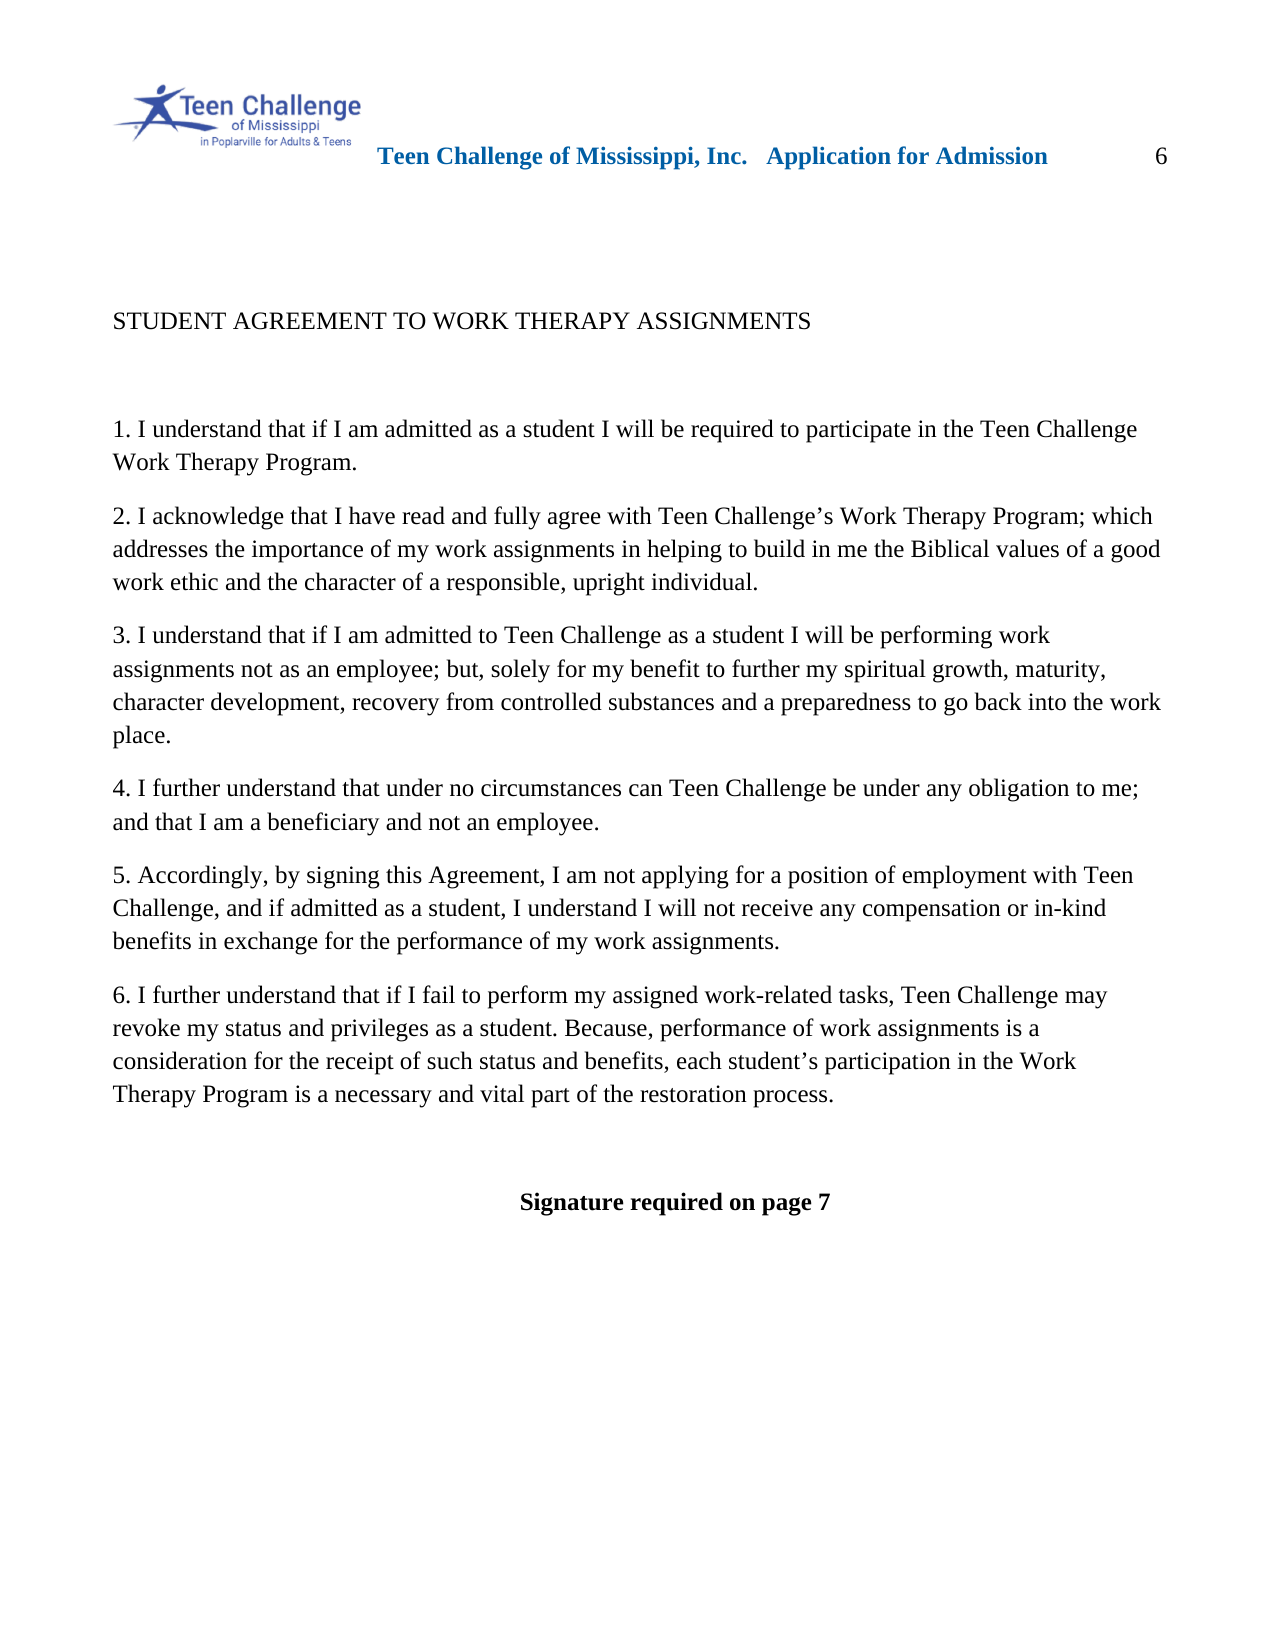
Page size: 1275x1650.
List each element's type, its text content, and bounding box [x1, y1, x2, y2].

text 4. I further understand that under no circumstances can Teen Challenge be under any obligation to me; and that I am a beneficiary and not an employee. [112, 773, 1162, 835]
text 1. I understand that if I am admitted as a student I will be required to participate in the Teen Challenge Work Therapy Program. [112, 414, 1162, 476]
text STUDENT AGREEMENT TO WORK THERAPY ASSIGNMENTS [112, 306, 1162, 335]
text 3. I understand that if I am admitted to Teen Challenge as a student I will be performing work assignments not as an employee; but, solely for my benefit to further my spiritual growth, maturity, character development, recovery from controlled substances and a preparedness to go back into the work place. [112, 621, 1162, 748]
text 6. I further understand that if I fail to perform my assigned work-related tasks, Teen Challenge may revoke my status and privileges as a student. Because, performance of work assignments is a consideration for the receipt of such status and benefits, each student’s participation in the Work Therapy Program is a necessary and vital part of the restoration process. [112, 980, 1162, 1108]
text 5. Accordingly, by signing this Agreement, I am not applying for a position of employment with Teen Challenge, and if admitted as a student, I understand I will not receive any compensation or in-kind benefits in exchange for the performance of my work assignments. [112, 860, 1162, 955]
text 2. I acknowledge that I have read and fully agree with Teen Challenge’s Work Therapy Program; which addresses the importance of my work assignments in helping to build in me the Biblical values of a good work ethic and the character of a responsible, upright individual. [112, 501, 1162, 596]
picture [104, 75, 367, 165]
list Signature required on page 7 [187, 1187, 1162, 1216]
